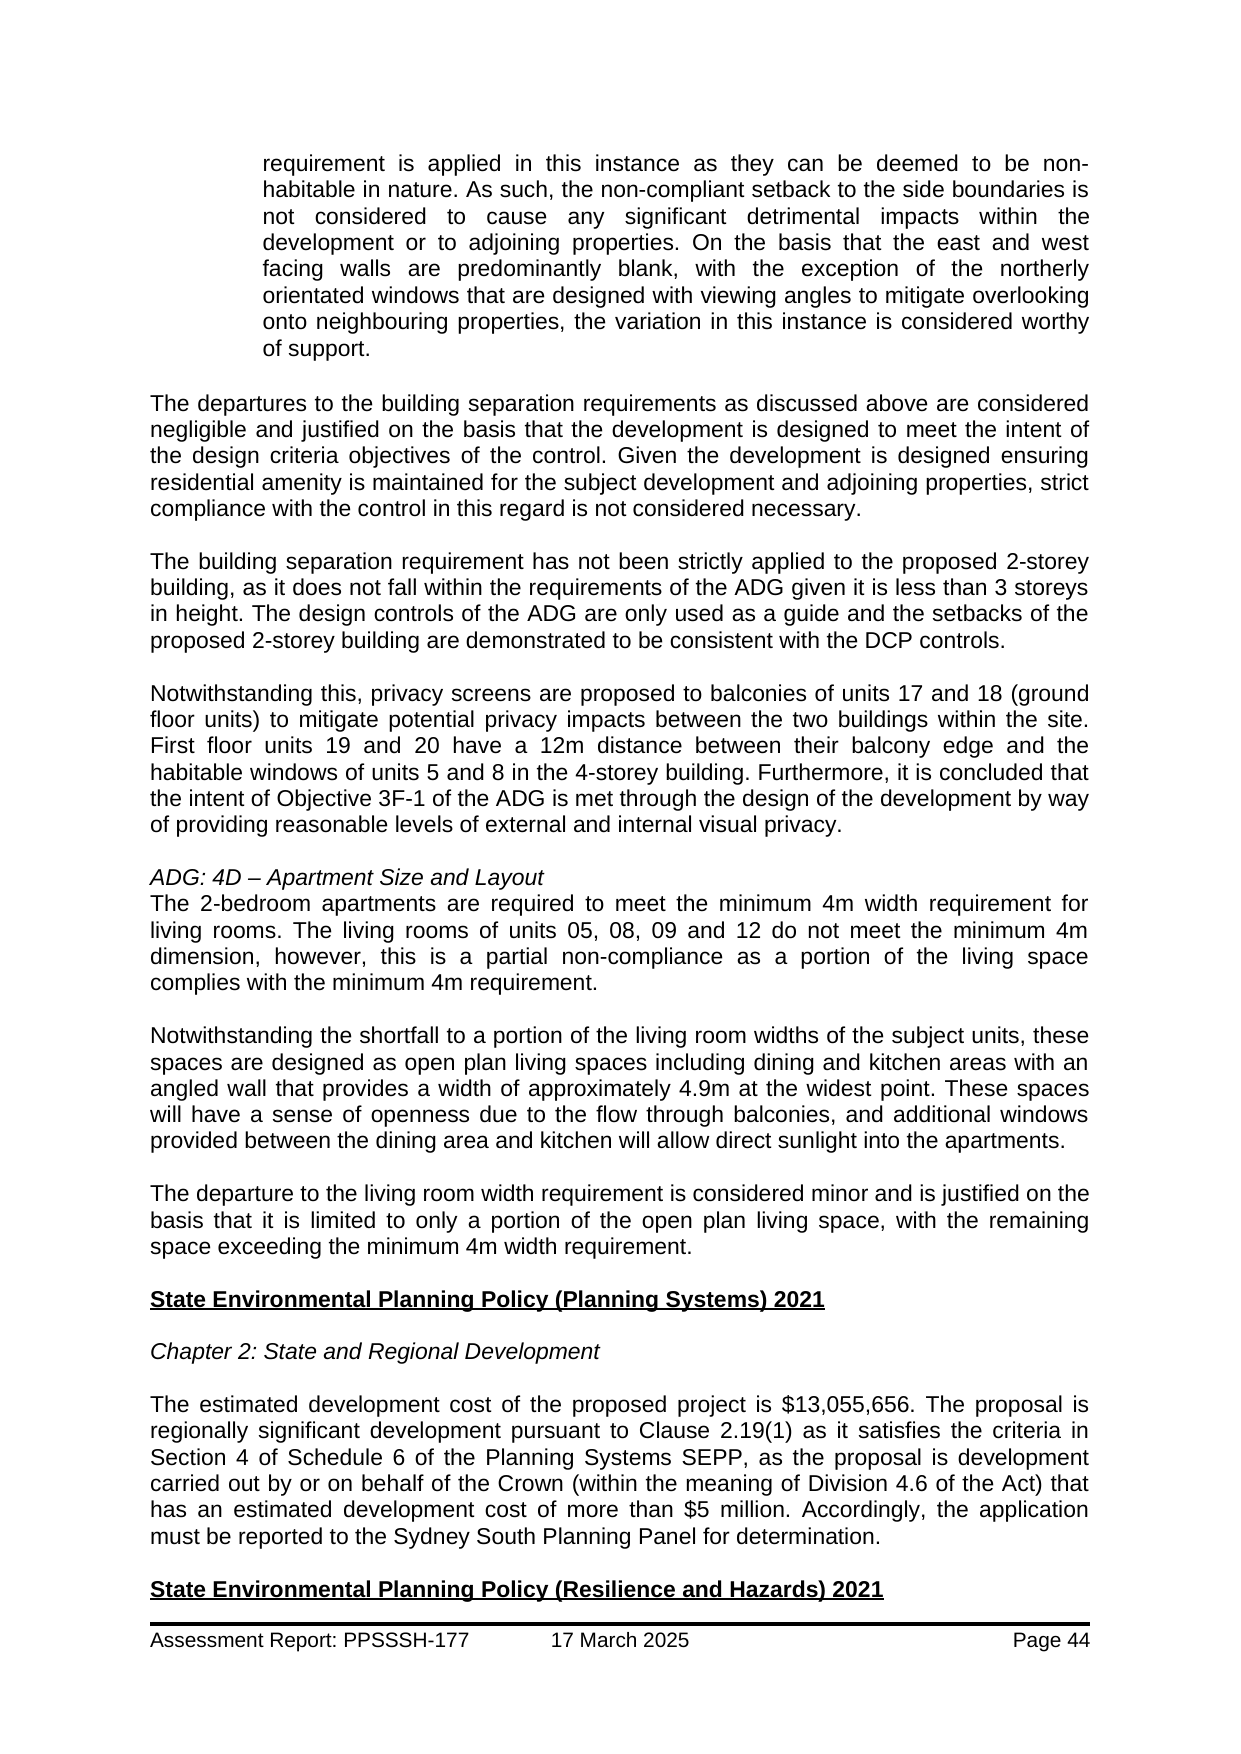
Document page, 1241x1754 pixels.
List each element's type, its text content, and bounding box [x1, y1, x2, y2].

text The estimated development cost of the proposed project is $13,055,656. The proposal is regionally significant development pursuant to Clause 2.19(1) as it satisfies the criteria in Section 4 of Schedule 6 of the Planning Systems SEPP, as the proposal is development carried out by or on behalf of the Crown (within the meaning of Division 4.6 of the Act) that has an estimated development cost of more than $5 million. Accordingly, the application must be reported to the Sydney South Planning Panel for determination. [150, 1391, 1090, 1549]
text The departures to the building separation requirements as discussed above are considered negligible and justified on the basis that the development is designed to meet the intent of the design criteria objectives of the control. Given the development is designed ensuring residential amenity is maintained for the subject development and adjoining properties, strict compliance with the control in this regard is not considered necessary. [150, 389, 1090, 521]
text ADG: 4D – Apartment Size and Layout [150, 864, 1090, 890]
text The building separation requirement has not been strictly applied to the proposed 2-storey building, as it does not fall within the requirements of the ADG given it is less than 3 storeys in height. The design controls of the ADG are only used as a guide and the setbacks of the proposed 2-storey building are demonstrated to be consistent with the DCP controls. [150, 548, 1090, 653]
text The departure to the living room width requirement is considered minor and is justified on the basis that it is limited to only a portion of the open plan living space, with the remaining space exceeding the minimum 4m width requirement. [150, 1180, 1090, 1259]
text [262, 150, 1090, 361]
text The 2-bedroom apartments are required to meet the minimum 4m width requirement for living rooms. The living rooms of units 05, 08, 09 and 12 do not meet the minimum 4m dimension, however, this is a partial non-compliance as a portion of the living space complies with the minimum 4m requirement. [150, 890, 1090, 996]
text Chapter 2: State and Regional Development [150, 1338, 1090, 1365]
text State Environmental Planning Policy (Resilience and Hazards) 2021 [150, 1576, 1093, 1602]
text State Environmental Planning Policy (Planning Systems) 2021 [150, 1286, 1093, 1312]
text Notwithstanding this, privacy screens are proposed to balconies of units 17 and 18 (ground floor units) to mitigate potential privacy impacts between the two buildings within the site. First floor units 19 and 20 have a 12m distance between their balcony edge and the habitable windows of units 5 and 8 in the 4-storey building. Furthermore, it is concluded that the intent of Objective 3F-1 of the ADG is met through the design of the development by way of providing reasonable levels of external and internal visual privacy. [150, 679, 1090, 838]
text Notwithstanding the shortfall to a portion of the living room widths of the subject units, these spaces are designed as open plan living spaces including dining and kitchen areas with an angled wall that provides a width of approximately 4.9m at the widest point. These spaces will have a sense of openness due to the flow through balconies, and additional windows provided between the dining area and kitchen will allow direct sunlight into the apartments. [150, 1022, 1090, 1154]
